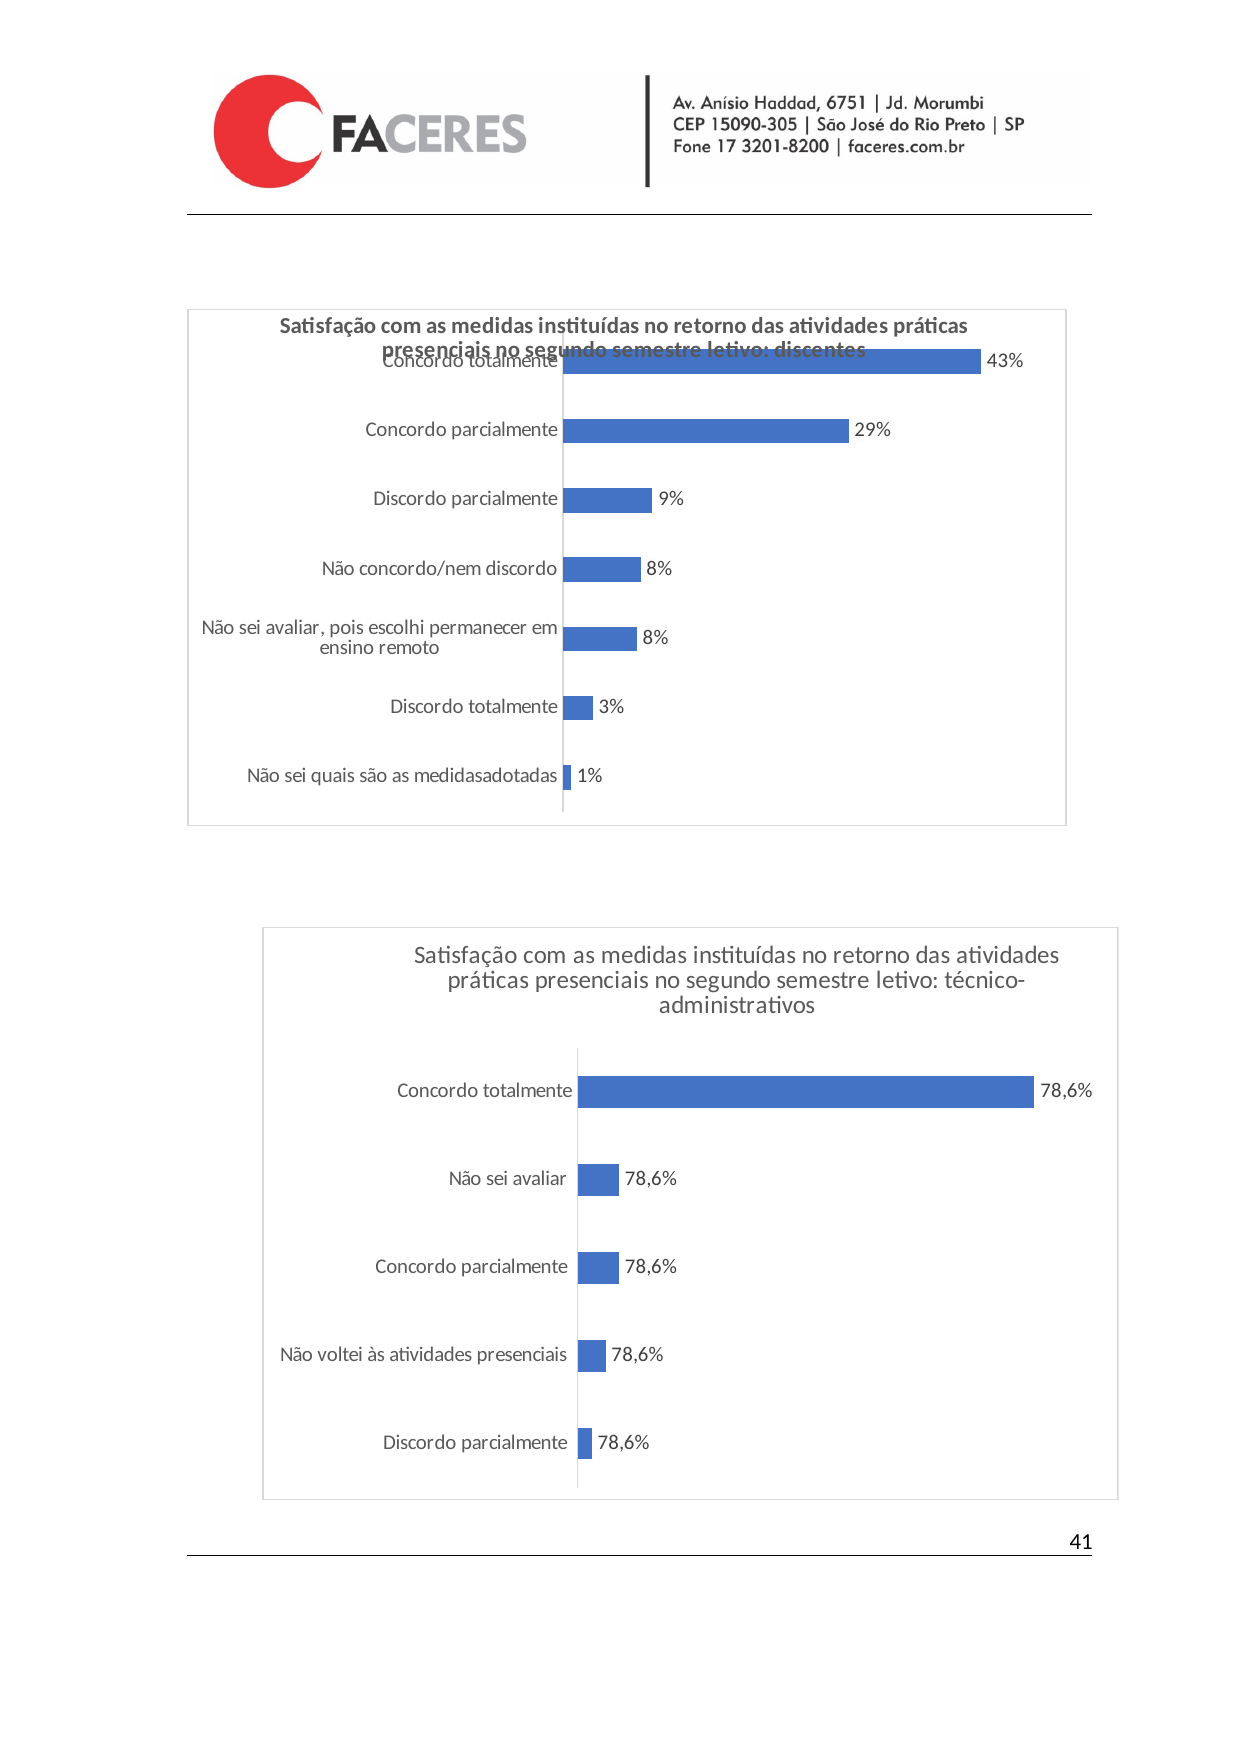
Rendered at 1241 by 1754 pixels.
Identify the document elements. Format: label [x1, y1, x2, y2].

picture [212, 73, 1093, 189]
